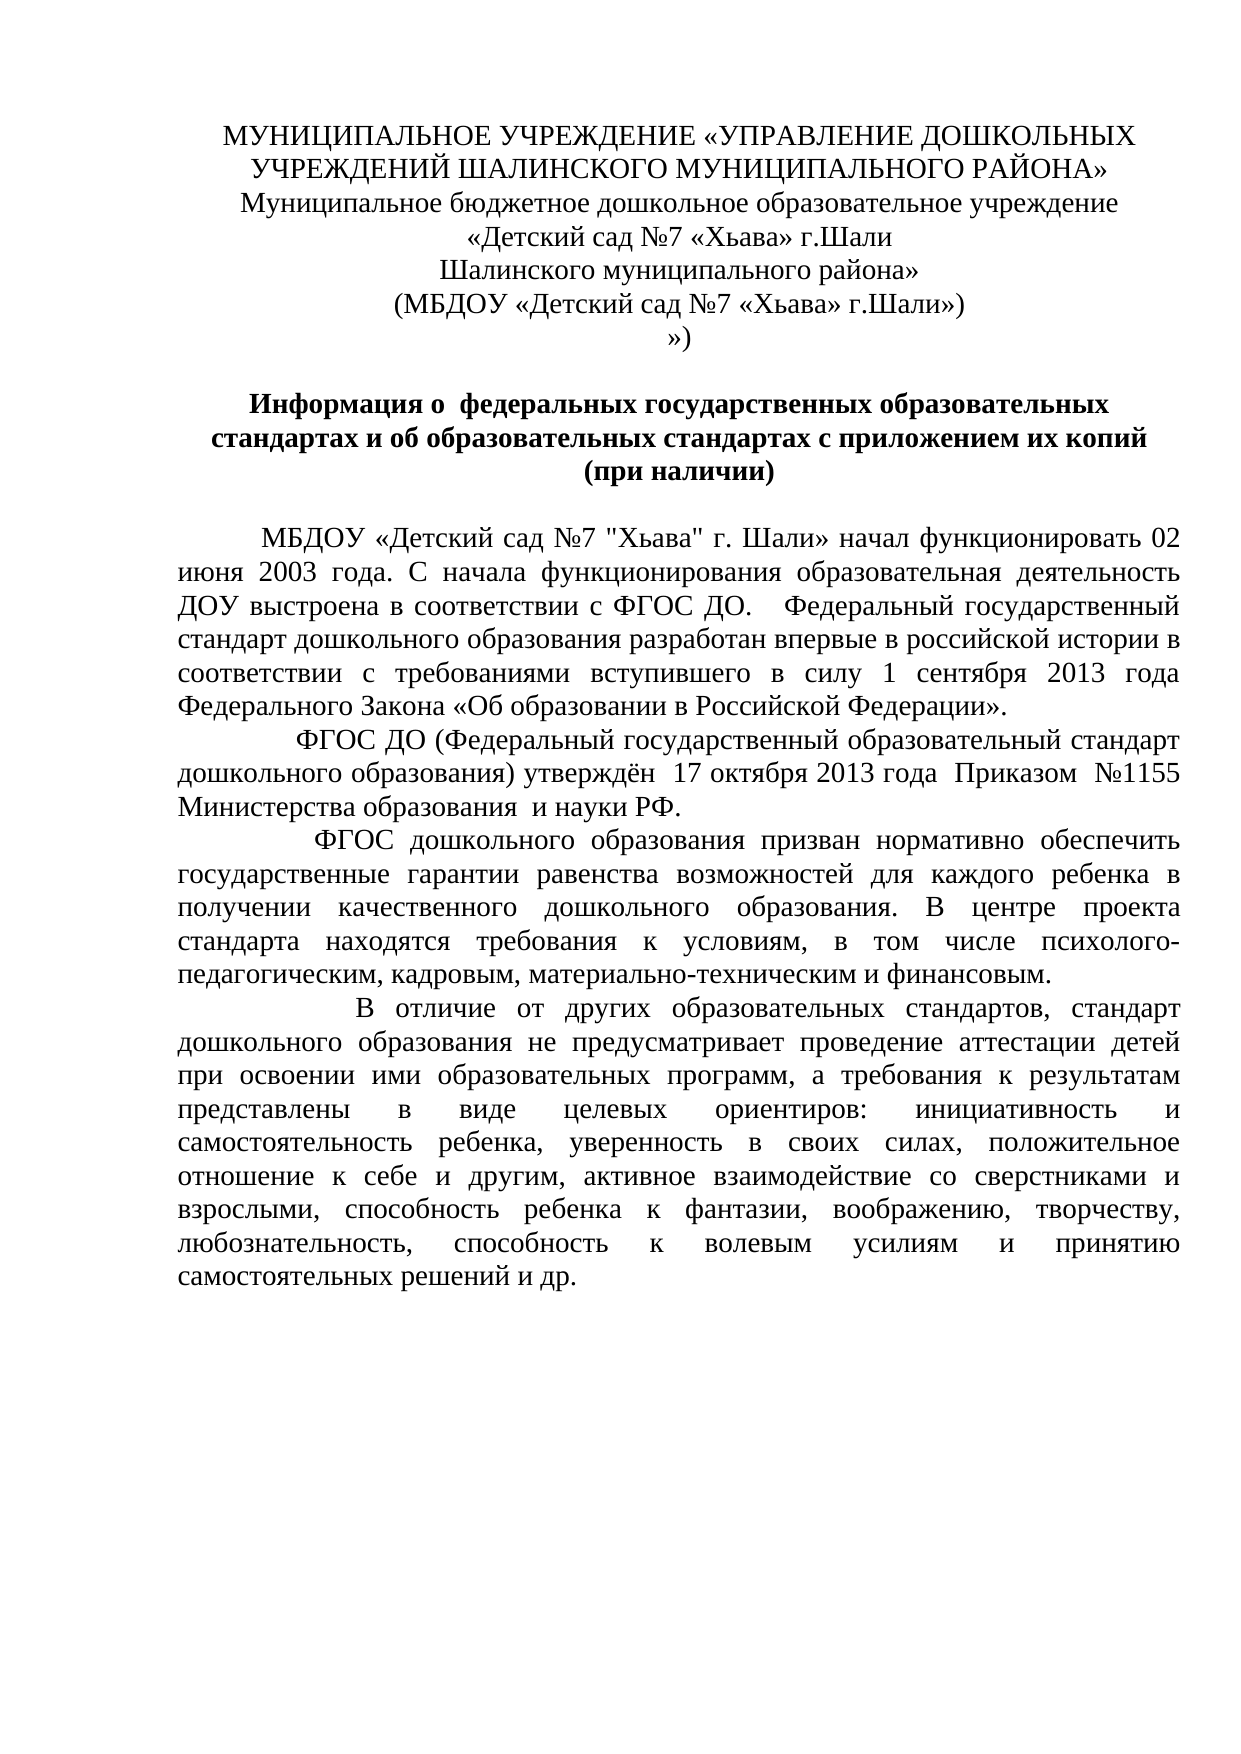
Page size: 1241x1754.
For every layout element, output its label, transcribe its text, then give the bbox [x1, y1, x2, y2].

text МУНИЦИПАЛЬНОЕ УЧРЕЖДЕНИЕ «УПРАВЛЕНИЕ ДОШКОЛЬНЫХ УЧРЕЖДЕНИЙ ШАЛИНСКОГО МУНИЦИПАЛЬНОГО РАЙОНА» [177, 118, 1181, 185]
text Шалинского муниципального района» [177, 252, 1181, 286]
text Муниципальное бюджетное дошкольное образовательное учреждение [177, 185, 1181, 219]
text В отличие от других образовательных стандартов, стандарт дошкольного образования не предусматривает проведение аттестации детей при освоении ими образовательных программ, а требования к результатам представлены в виде целевых ориентиров: инициативность и самостоятельность ребенка, уверенность в своих силах, положительное отношение к себе и другим, активное взаимодействие со сверстниками и взрослыми, способность ребенка к фантазии, воображению, творчеству, любознательность, способность к волевым усилиям и принятию самостоятельных решений и др. [177, 990, 1181, 1292]
text ФГОС дошкольного образования призван нормативно обеспечить государственные гарантии равенства возможностей для каждого ребенка в получении качественного дошкольного образования. В центре проекта стандарта находятся требования к условиям, в том числе психолого-педагогическим, кадровым, материально-техническим и финансовым. [177, 822, 1181, 990]
text Информация о федеральных государственных образовательных стандартах и об образовательных стандартах с приложением их копий [177, 386, 1181, 453]
text «Детский сад №7 «Хьава» г.Шали [177, 219, 1181, 252]
text ») [177, 319, 1181, 353]
text (при наличии) [177, 453, 1181, 487]
text ФГОС ДО (Федеральный государственный образовательный стандарт дошкольного образования) утверждён 17 октября 2013 года Приказом №1155 Министерства образования и науки РФ. [177, 722, 1181, 822]
text (МБДОУ «Детский сад №7 «Хьава» г.Шали») [177, 286, 1181, 319]
text МБДОУ «Детский сад №7 "Хьава" г. Шали» начал функционировать 02 июня 2003 года. С начала функционирования образовательная деятельность ДОУ выстроена в соответствии с ФГОС ДО. Федеральный государственный стандарт дошкольного образования разработан впервые в российской истории в соответствии с требованиями вступившего в силу 1 сентября 2013 года Федерального Закона «Об образовании в Российской Федерации». [177, 521, 1181, 722]
